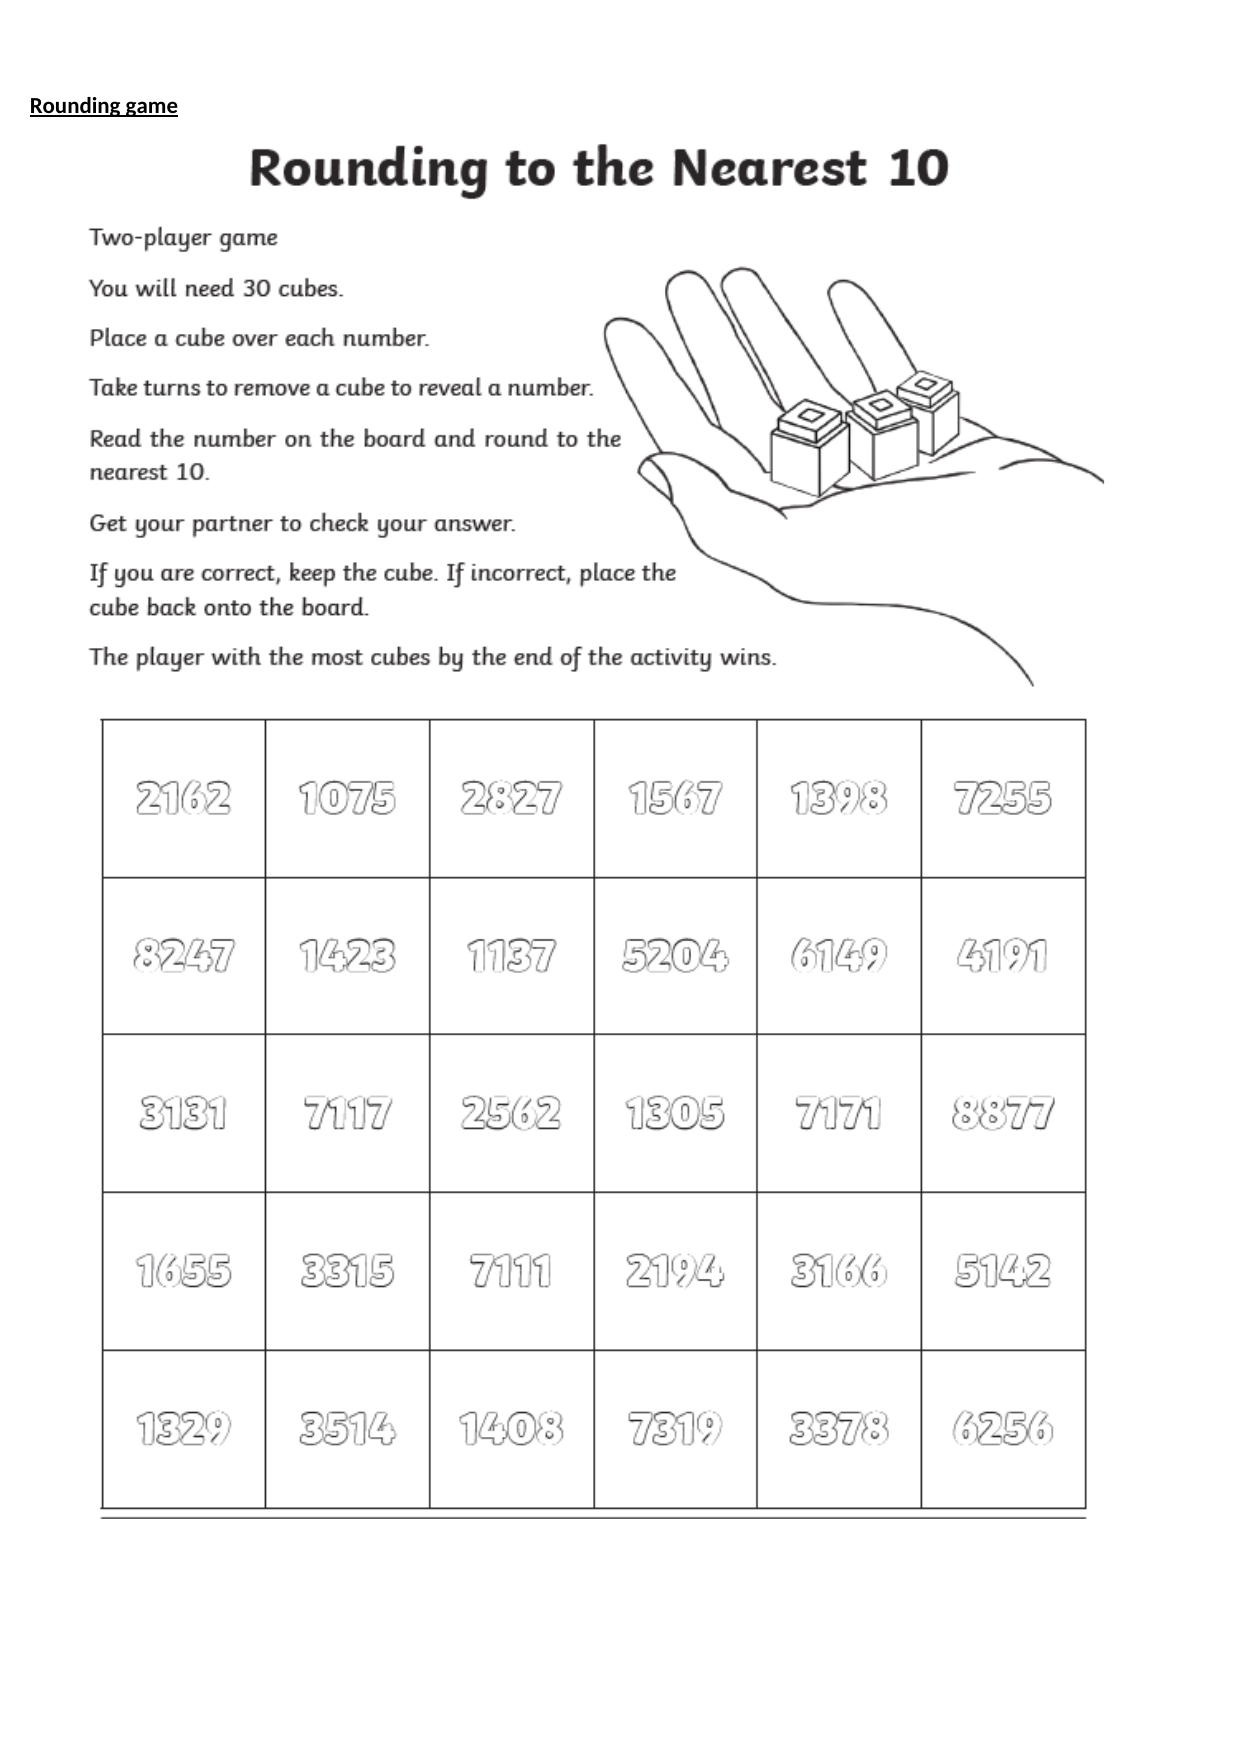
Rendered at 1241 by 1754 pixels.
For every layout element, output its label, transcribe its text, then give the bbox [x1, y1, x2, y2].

picture [76, 138, 1105, 690]
picture [91, 708, 1098, 1519]
text Rounding game [29, 91, 1181, 119]
